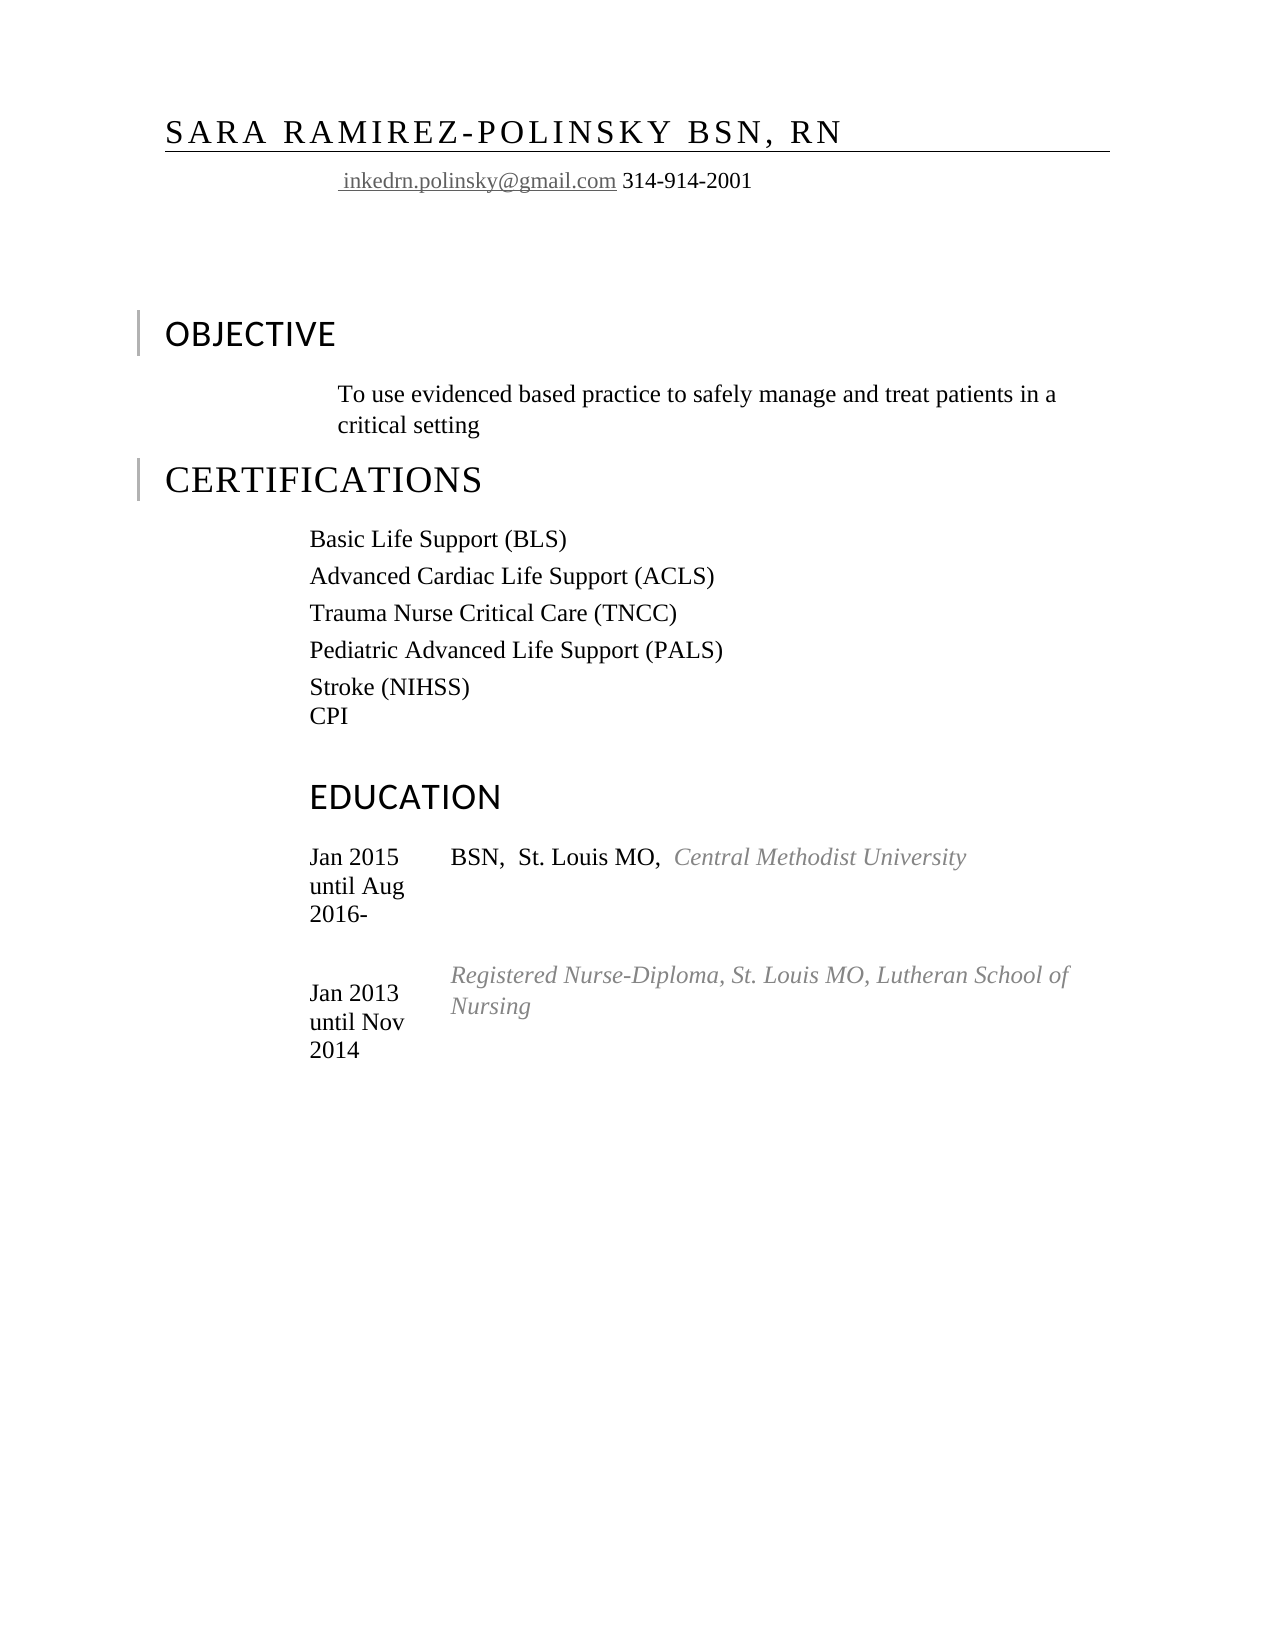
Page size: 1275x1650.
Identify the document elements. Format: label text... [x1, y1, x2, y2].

table_header Basic Life Support (BLS) Advanced Cardiac Life Support (ACLS) Trauma Nurse Critical Care (TNCC) Pediatric Advanced Life Support (PALS) Stroke (NIHSS) CPI [137, 509, 1082, 1072]
subtitle Certifications [137, 457, 1110, 501]
table_header inkedrn.polinsky@gmail.com 314-914-2001 [165, 152, 1110, 302]
table_header To use evidenced based practice to safely manage and treat patients in a critical setting [165, 364, 1110, 449]
title Sara Ramirez-polinsky BSN, RN [165, 112, 1110, 151]
